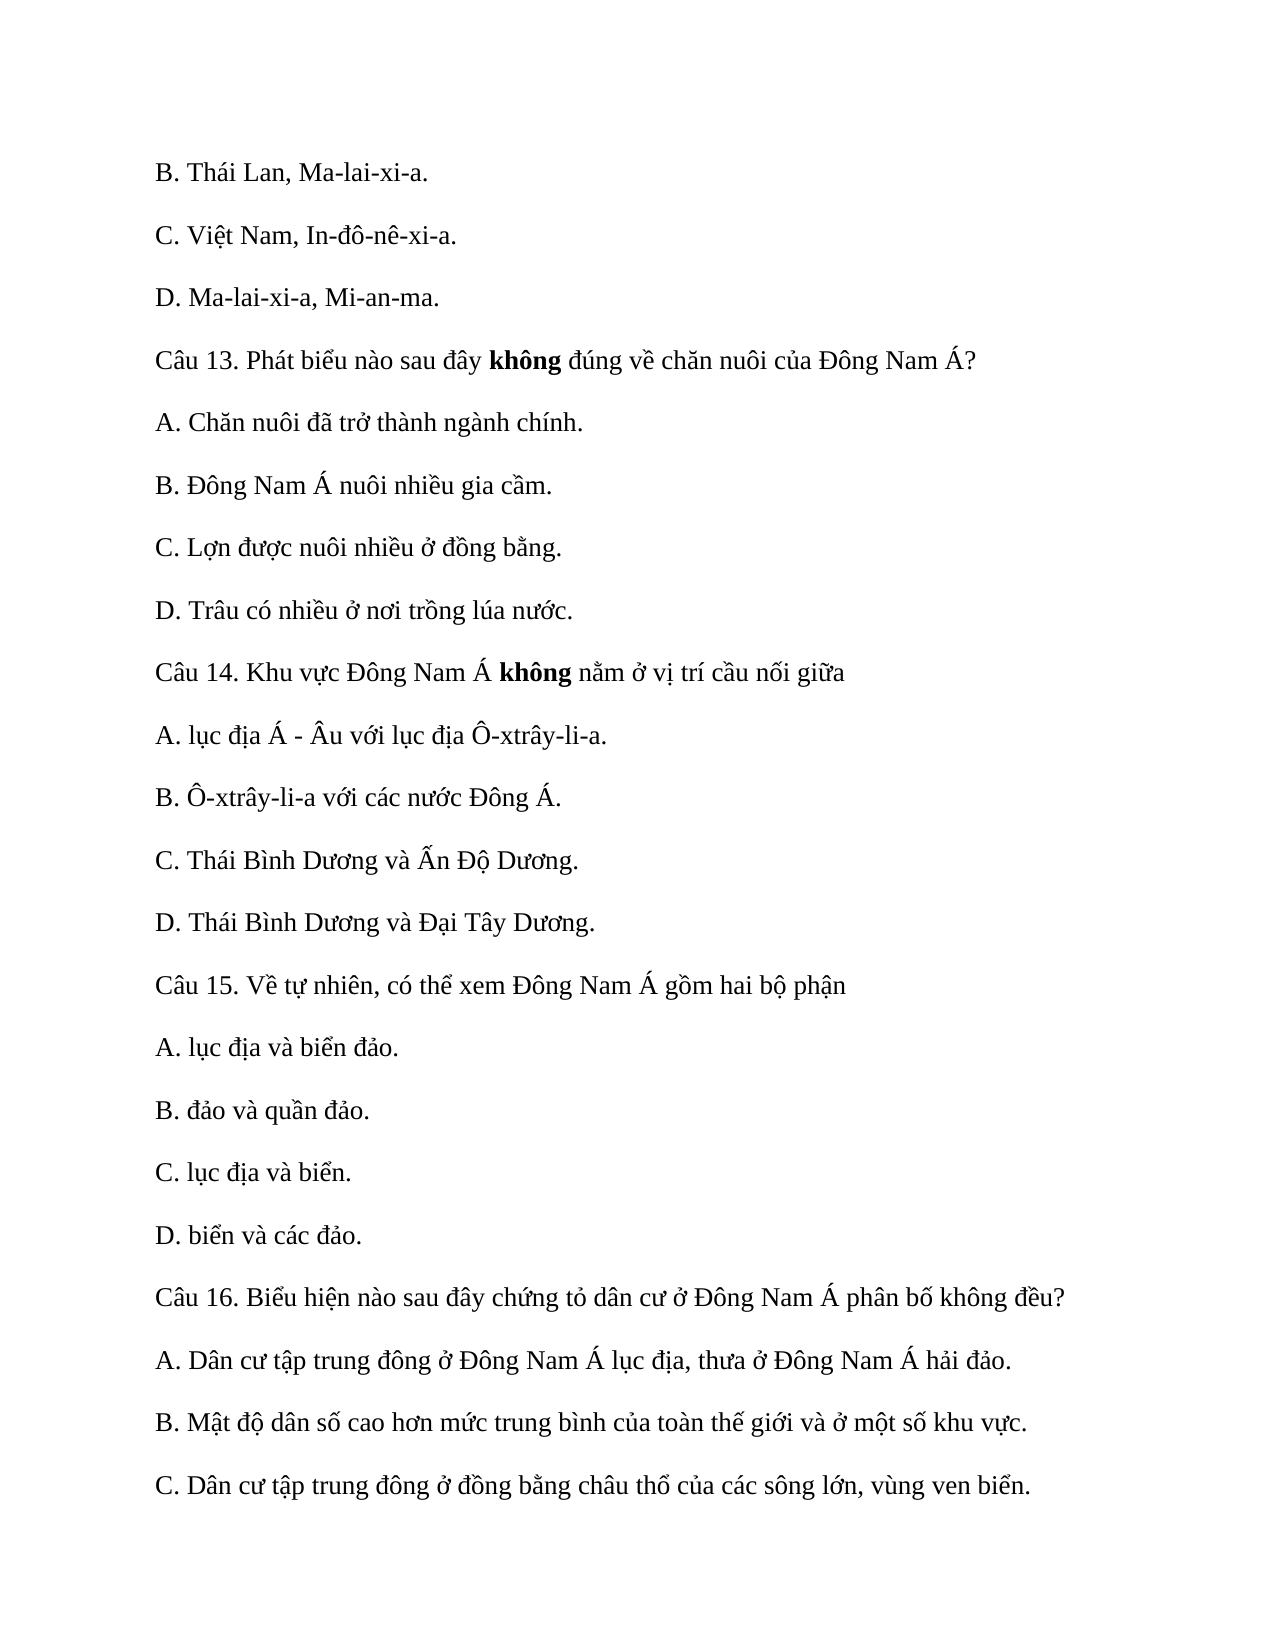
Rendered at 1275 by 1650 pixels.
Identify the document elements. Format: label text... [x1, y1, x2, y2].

text A. Dân cư tập trung đông ở Đông Nam Á lục địa, thưa ở Đông Nam Á hải đảo. [155, 1337, 1120, 1375]
text D. Trâu có nhiều ở nơi trồng lúa nước. [155, 587, 1120, 625]
text D. Thái Bình Dương và Đại Tây Dương. [155, 900, 1120, 937]
text B. Đông Nam Á nuôi nhiều gia cầm. [155, 462, 1120, 500]
text Câu 15. Về tự nhiên, có thể xem Đông Nam Á gồm hai bộ phận [155, 962, 1120, 1000]
text B. Mật độ dân số cao hơn mức trung bình của toàn thế giới và ở một số khu vực. [155, 1400, 1120, 1437]
text B. Ô-xtrây-li-a với các nước Đông Á. [155, 775, 1120, 812]
text Câu 14. Khu vực Đông Nam Á không nằm ở vị trí cầu nối giữa [155, 650, 1120, 687]
text B. đảo và quần đảo. [155, 1087, 1120, 1125]
text A. lục địa và biển đảo. [155, 1025, 1120, 1062]
text D. biển và các đảo. [155, 1212, 1120, 1250]
text C. Lợn được nuôi nhiều ở đồng bằng. [155, 525, 1120, 562]
text D. Ma-lai-xi-a, Mi-an-ma. [155, 275, 1120, 312]
text C. Dân cư tập trung đông ở đồng bằng châu thổ của các sông lớn, vùng ven biển. [155, 1462, 1120, 1500]
text B. Thái Lan, Ma-lai-xi-a. [155, 150, 1120, 187]
text C. lục địa và biển. [155, 1150, 1120, 1187]
text C. Thái Bình Dương và Ấn Độ Dương. [155, 837, 1120, 875]
text C. Việt Nam, In-đô-nê-xi-a. [155, 212, 1120, 250]
text A. lục địa Á - Âu với lục địa Ô-xtrây-li-a. [155, 712, 1120, 750]
text Câu 16. Biểu hiện nào sau đây chứng tỏ dân cư ở Đông Nam Á phân bố không đều? [155, 1275, 1120, 1312]
text A. Chăn nuôi đã trở thành ngành chính. [155, 400, 1120, 437]
text Câu 13. Phát biểu nào sau đây không đúng về chăn nuôi của Đông Nam Á? [155, 337, 1120, 375]
